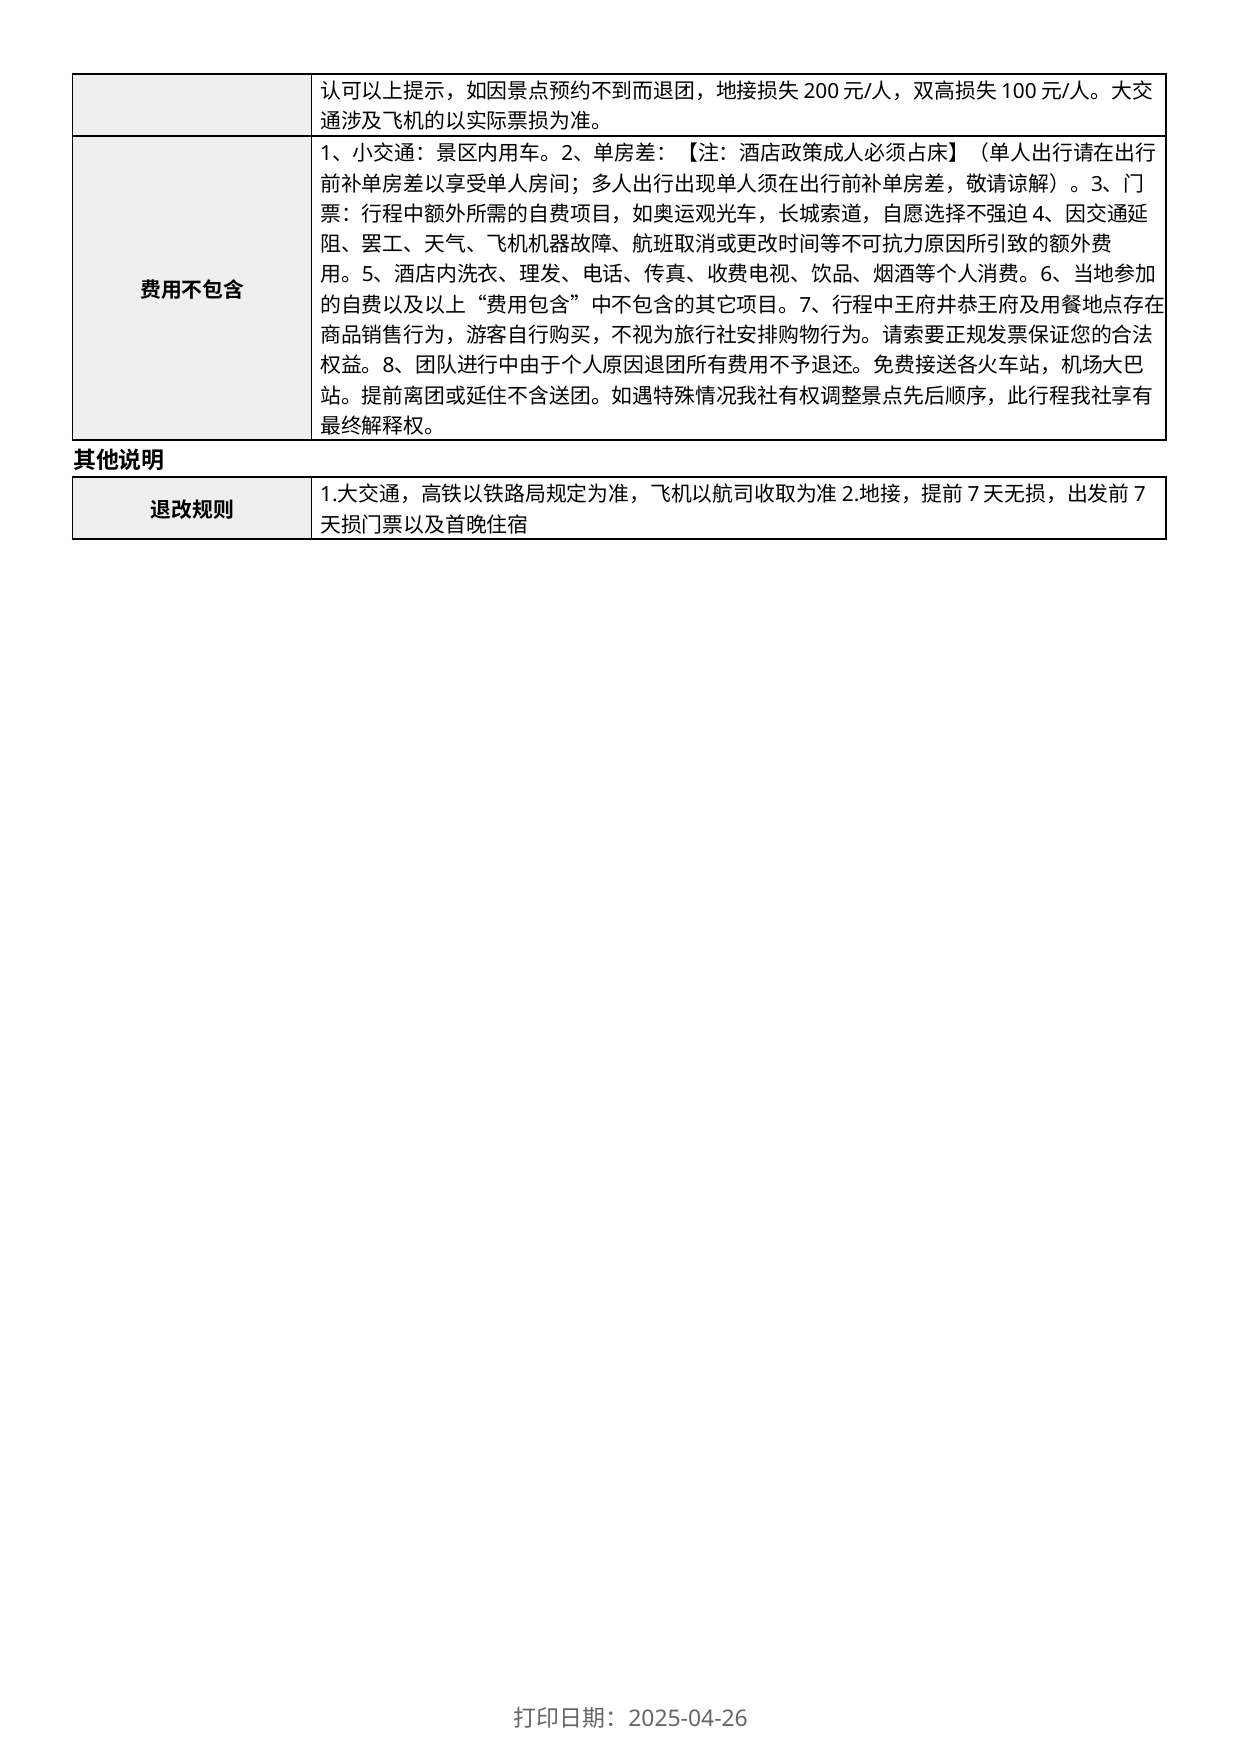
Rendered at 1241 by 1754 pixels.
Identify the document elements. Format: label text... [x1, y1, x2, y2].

text 其他说明 [73, 442, 1167, 475]
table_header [312, 75, 1165, 135]
table_header 费用包含 [73, 75, 311, 135]
table_cell 1、小交通：景区内用车。 [312, 137, 1165, 439]
table_header 退改规则 [73, 478, 311, 538]
table_header 1.大交通，高铁以铁路局规定为准，飞机以航司收取为准 [312, 478, 1165, 538]
table_cell 费用不包含 [73, 137, 311, 439]
